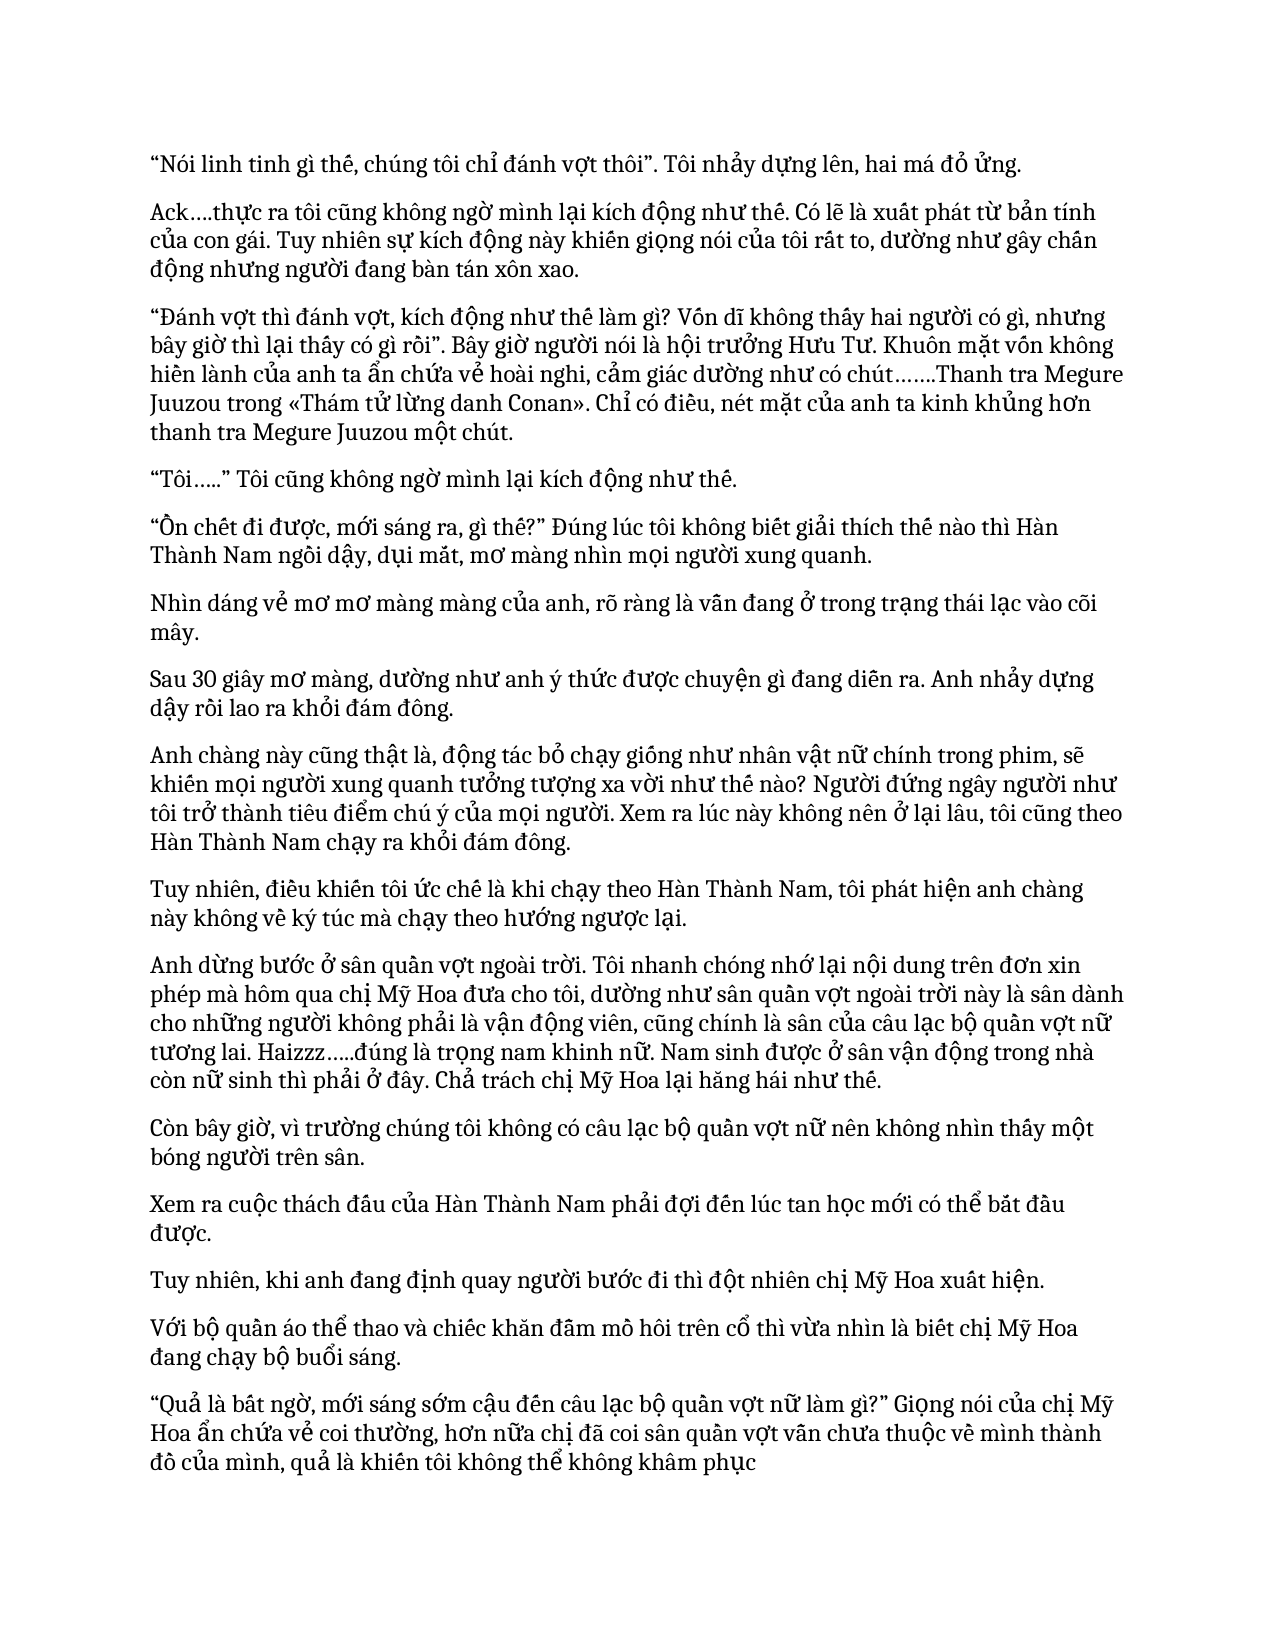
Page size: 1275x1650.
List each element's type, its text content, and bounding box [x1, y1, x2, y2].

text Tuy nhiên, khi anh đang định quay người bước đi thì đột nhiên chị Mỹ Hoa xuất hiện. [150, 1266, 1125, 1295]
text Sau 30 giây mơ màng, dường như anh ý thức được chuyện gì đang diễn ra. Anh nhảy dựng dậy rồi lao ra khỏi đám đông. [150, 665, 1125, 722]
text Tuy nhiên, điều khiến tôi ức chế là khi chạy theo Hàn Thành Nam, tôi phát hiện anh chàng này không về ký túc mà chạy theo hướng ngược lại. [150, 875, 1125, 932]
text Còn bây giờ, vì trường chúng tôi không có câu lạc bộ quần vợt nữ nên không nhìn thấy một bóng người trên sân. [150, 1114, 1125, 1171]
text Ack….thực ra tôi cũng không ngờ mình lại kích động như thế. Có lẽ là xuất phát từ bản tính của con gái. Tuy nhiên sự kích động này khiến giọng nói của tôi rất to, dường như gây chấn động nhưng người đang bàn tán xôn xao. [150, 197, 1125, 284]
text Anh chàng này cũng thật là, động tác bỏ chạy giống như nhân vật nữ chính trong phim, sẽ khiến mọi người xung quanh tưởng tượng xa vời như thế nào? Người đứng ngây người như tôi trở thành tiêu điểm chú ý của mọi người. Xem ra lúc này không nên ở lại lâu, tôi cũng theo Hàn Thành Nam chạy ra khỏi đám đông. [150, 741, 1125, 856]
text “Ồn chết đi được, mới sáng ra, gì thế?” Đúng lúc tôi không biết giải thích thế nào thì Hàn Thành Nam ngồi dậy, dụi mắt, mơ màng nhìn mọi người xung quanh. [150, 512, 1125, 570]
text Anh dừng bước ở sân quần vợt ngoài trời. Tôi nhanh chóng nhớ lại nội dung trên đơn xin phép mà hôm qua chị Mỹ Hoa đưa cho tôi, dường như sân quần vợt ngoài trời này là sân dành cho những người không phải là vận động viên, cũng chính là sân của câu lạc bộ quần vợt nữ tương lai. Haizzz…..đúng là trọng nam khinh nữ. Nam sinh được ở sân vận động trong nhà còn nữ sinh thì phải ở đây. Chả trách chị Mỹ Hoa lại hăng hái như thế. [150, 951, 1125, 1095]
text Nhìn dáng vẻ mơ mơ màng màng của anh, rõ ràng là vẫn đang ở trong trạng thái lạc vào cõi mây. [150, 589, 1125, 646]
text “Nói linh tinh gì thế, chúng tôi chỉ đánh vợt thôi”. Tôi nhảy dựng lên, hai má đỏ ửng. [150, 150, 1125, 179]
text Với bộ quần áo thể thao và chiếc khăn đẫm mồ hôi trên cổ thì vừa nhìn là biết chị Mỹ Hoa đang chạy bộ buổi sáng. [150, 1314, 1125, 1371]
text Xem ra cuộc thách đấu của Hàn Thành Nam phải đợi đến lúc tan học mới có thể bắt đầu được. [150, 1190, 1125, 1247]
text “Đánh vợt thì đánh vợt, kích động như thế làm gì? Vốn dĩ không thấy hai người có gì, nhưng bây giờ thì lại thấy có gì rồi”. Bây giờ người nói là hội trưởng Hưu Tư. Khuôn mặt vốn không hiền lành của anh ta ẩn chứa vẻ hoài nghi, cảm giác dường như có chút…….Thanh tra Megure Juuzou trong «Thám tử lừng danh Conan». Chỉ có điều, nét mặt của anh ta kinh khủng hơn thanh tra Megure Juuzou một chút. [150, 302, 1125, 446]
text “Quả là bất ngờ, mới sáng sớm cậu đến câu lạc bộ quần vợt nữ làm gì?” Giọng nói của chị Mỹ Hoa ẩn chứa vẻ coi thường, hơn nữa chị đã coi sân quần vợt vẫn chưa thuộc về mình thành đồ của mình, quả là khiến tôi không thể không khâm phục [150, 1390, 1125, 1476]
text “Tôi…..” Tôi cũng không ngờ mình lại kích động như thế. [150, 465, 1125, 494]
